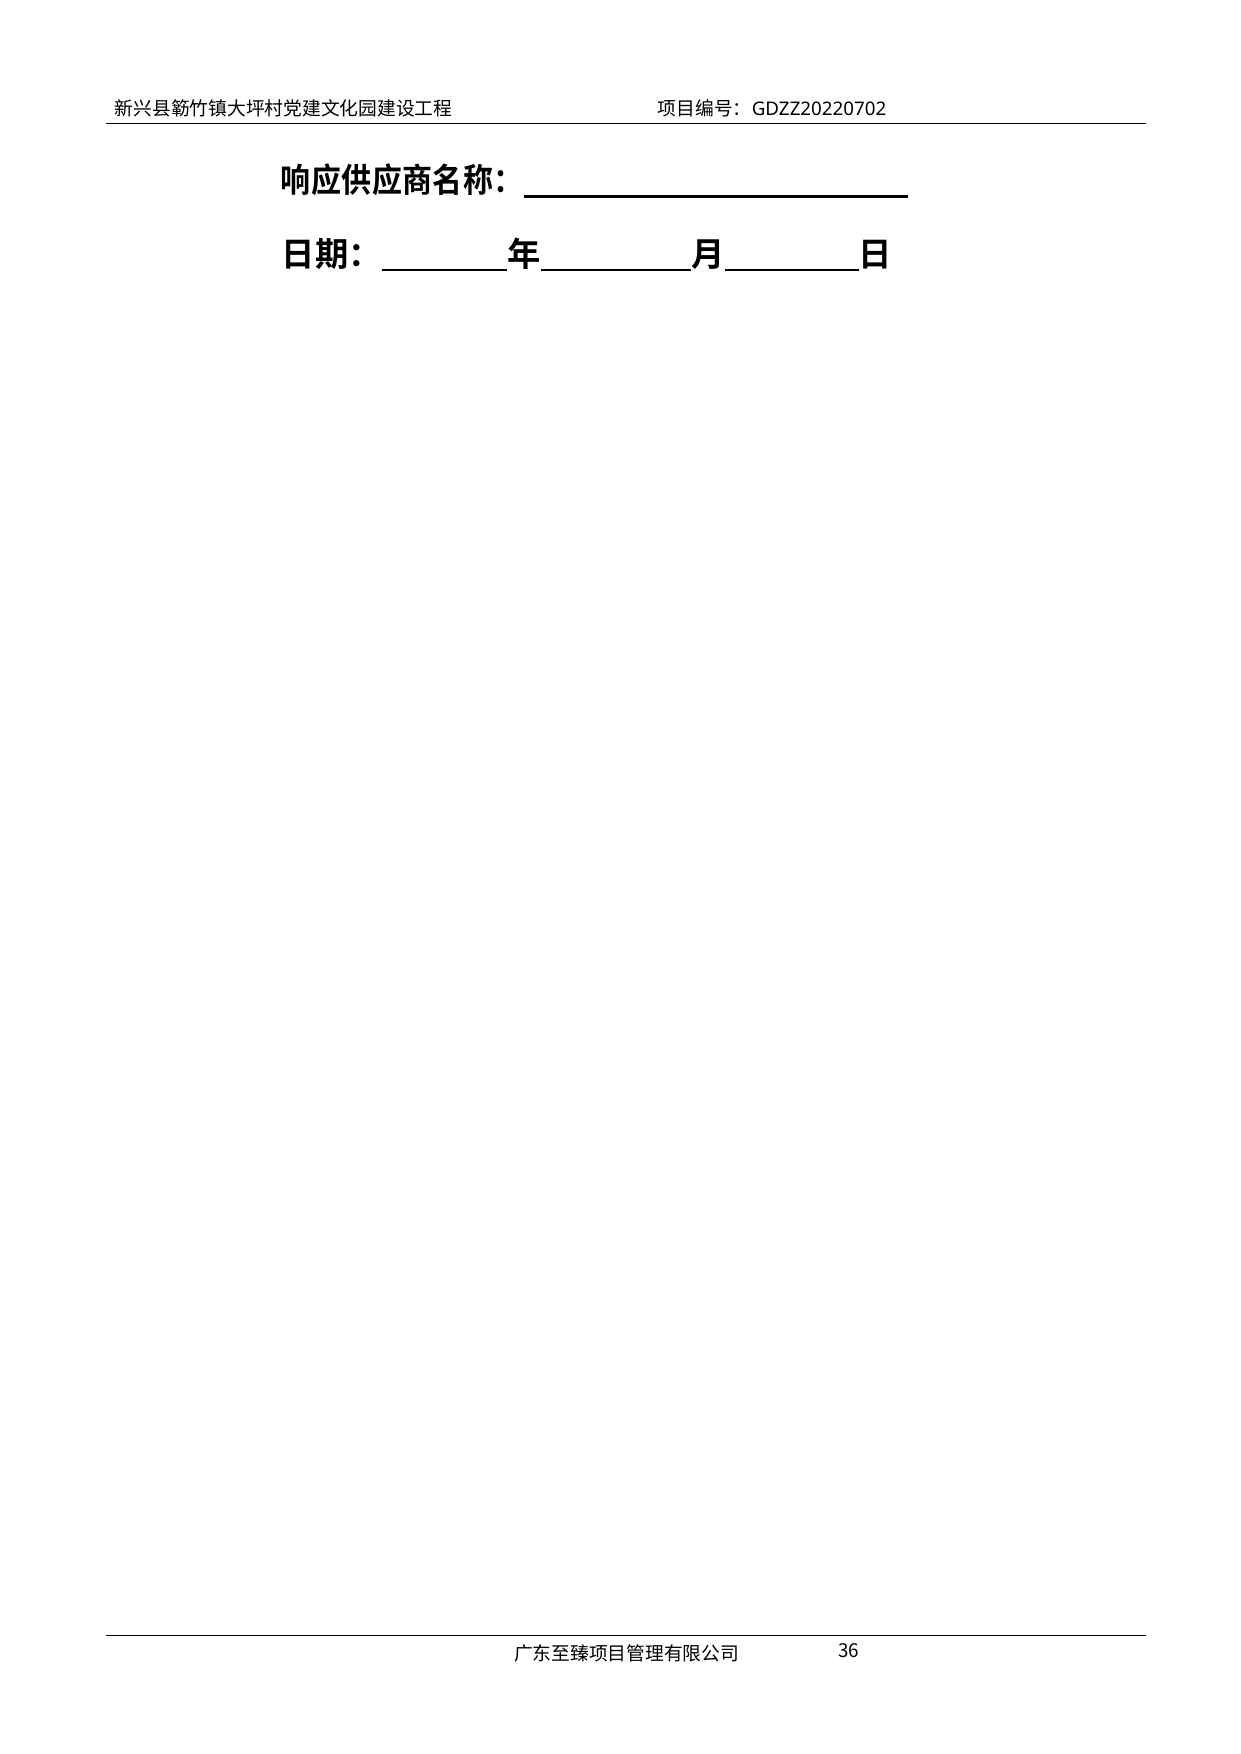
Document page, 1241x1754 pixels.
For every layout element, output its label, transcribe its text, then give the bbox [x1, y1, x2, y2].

subtitle 响应供应商名称： [281, 154, 914, 202]
subtitle 日期： 年 月 日 [148, 228, 914, 276]
